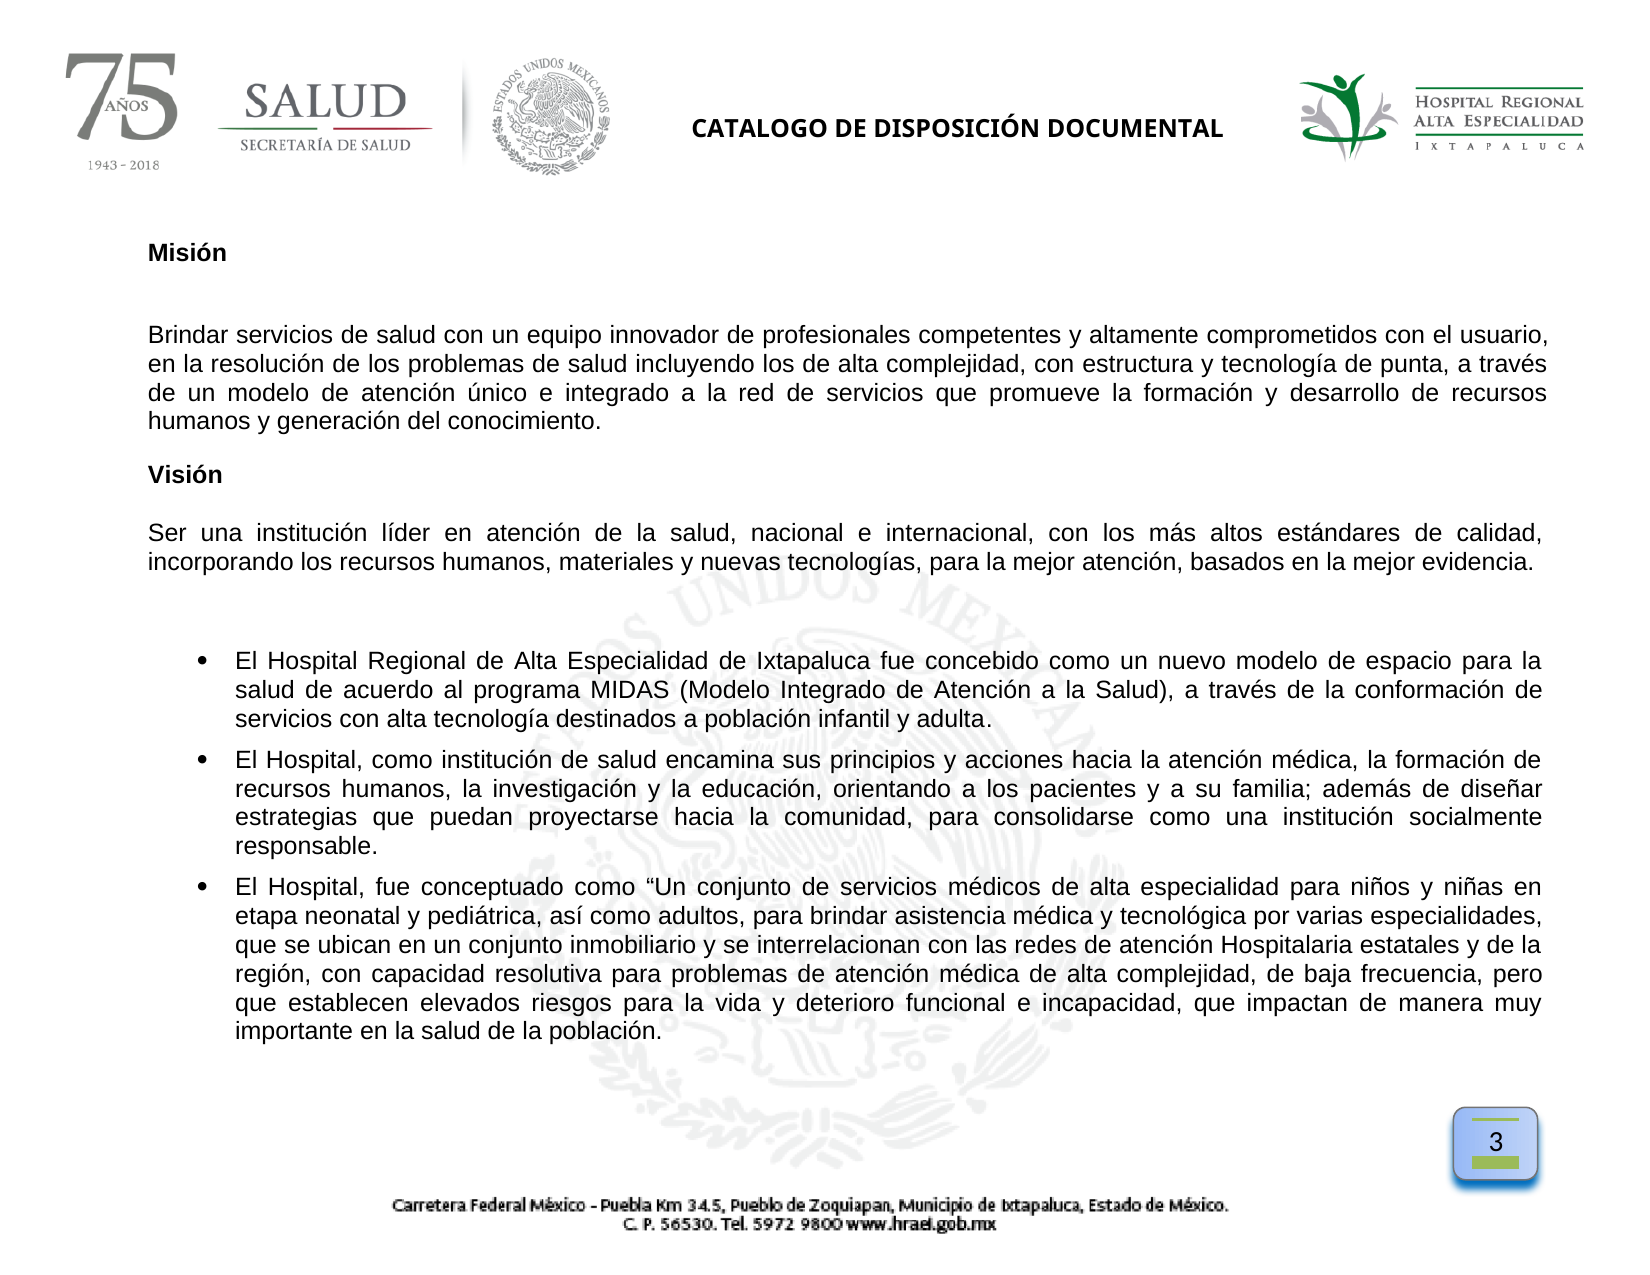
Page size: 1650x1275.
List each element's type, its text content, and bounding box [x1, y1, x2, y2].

list El Hospital, fue conceptuado como “Un conjunto de servicios médicos de alta especialidad para niños y niñas en etapa neonatal y pediátrica, así como adultos, para brindar asistencia médica y tecnológica por varias especialidades, que se ubican en un conjunto inmobiliario y se interrelacionan con las redes de atención Hospitalaria estatales y de la región, con capacidad resolutiva para problemas de atención médica de alta complejidad, de baja frecuencia, pero que establecen elevados riesgos para la vida y deterioro funcional e incapacidad, que impactan de manera muy importante en la salud de la población. [198, 872, 1545, 1045]
picture [8, 21, 1638, 1268]
subtitle Misión [148, 238, 1550, 266]
text Ser una institución líder en atención de la salud, nacional e internacional, con los más altos estándares de calidad, incorporando los recursos humanos, materiales y nuevas tecnologías, para la mejor atención, basados en la mejor evidencia. [148, 518, 1545, 576]
subtitle Visión [148, 460, 1515, 489]
text Brindar servicios de salud con un equipo innovador de profesionales competentes y altamente comprometidos con el usuario, en la resolución de los problemas de salud incluyendo los de alta complejidad, con estructura y tecnología de punta, a través de un modelo de atención único e integrado a la red de servicios que promueve la formación y desarrollo de recursos humanos y generación del conocimiento. [148, 320, 1550, 435]
list El Hospital Regional de Alta Especialidad de Ixtapaluca fue concebido como un nuevo modelo de espacio para la salud de acuerdo al programa MIDAS (Modelo Integrado de Atención a la Salud), a través de la conformación de servicios con alta tecnología destinados a población infantil y adulta. [198, 646, 1545, 732]
list El Hospital, como institución de salud encamina sus principios y acciones hacia la atención médica, la formación de recursos humanos, la investigación y la educación, orientando a los pacientes y a su familia; además de diseñar estrategias que puedan proyectarse hacia la comunidad, para consolidarse como una institución socialmente responsable. [198, 745, 1545, 860]
